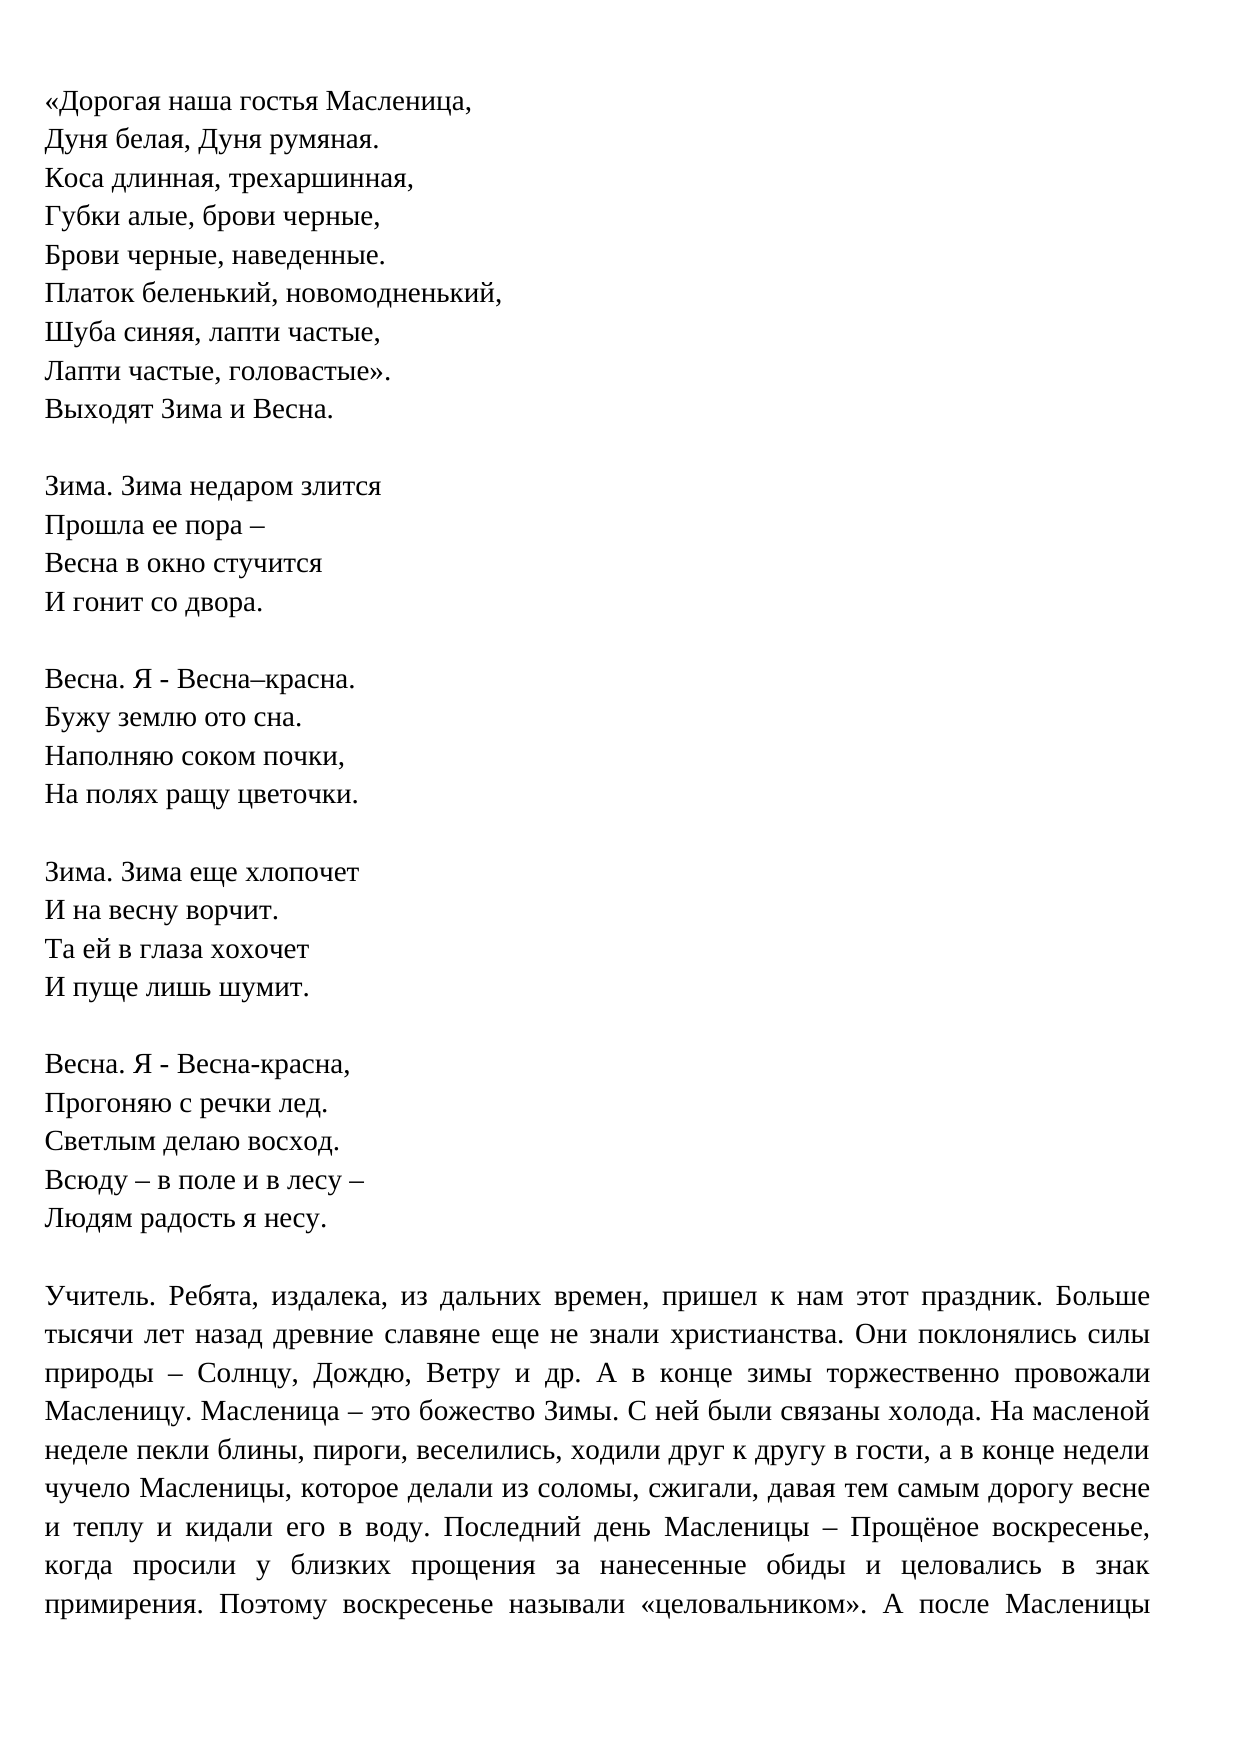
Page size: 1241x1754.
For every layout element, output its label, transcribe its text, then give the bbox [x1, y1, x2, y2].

text Прогоняю с речки лед. [44, 1085, 1152, 1118]
text Коса длинная, трехаршинная, [44, 160, 1152, 193]
text Лапти частые, головастые». [44, 353, 1152, 386]
text «Дорогая наша гостья Масленица, [44, 83, 1152, 116]
text Прошла ее пора – [44, 507, 1152, 540]
text Шуба синяя, лапти частые, [44, 314, 1152, 348]
text Выходят Зима и Весна. [44, 391, 1152, 425]
text Брови черные, наведенные. [44, 237, 1152, 271]
text Весна. Я - Весна-красна, [44, 1046, 1152, 1080]
text Весна в окно стучится [44, 545, 1152, 579]
text И пуще лишь шумит. [44, 969, 1152, 1003]
text Людям радость я несу. [44, 1201, 1152, 1234]
text И гонит со двора. [44, 584, 1152, 617]
text Зима. Зима недаром злится [44, 468, 1152, 502]
text Платок беленький, новомодненький, [44, 276, 1152, 309]
text На полях ращу цветочки. [44, 777, 1152, 810]
text Весна. Я - Весна–красна. [44, 661, 1152, 694]
text И на весну ворчит. [44, 892, 1152, 926]
text Наполняю соком почки, [44, 738, 1152, 772]
text Губки алые, брови черные, [44, 198, 1152, 232]
text Всюду – в поле и в лесу – [44, 1162, 1152, 1196]
text Дуня белая, Дуня румяная. [44, 121, 1152, 155]
text Зима. Зима еще хлопочет [44, 854, 1152, 887]
text Светлым делаю восход. [44, 1123, 1152, 1157]
text Та ей в глаза хохочет [44, 931, 1152, 964]
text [44, 1278, 1152, 1619]
text Бужу землю ото сна. [44, 699, 1152, 733]
